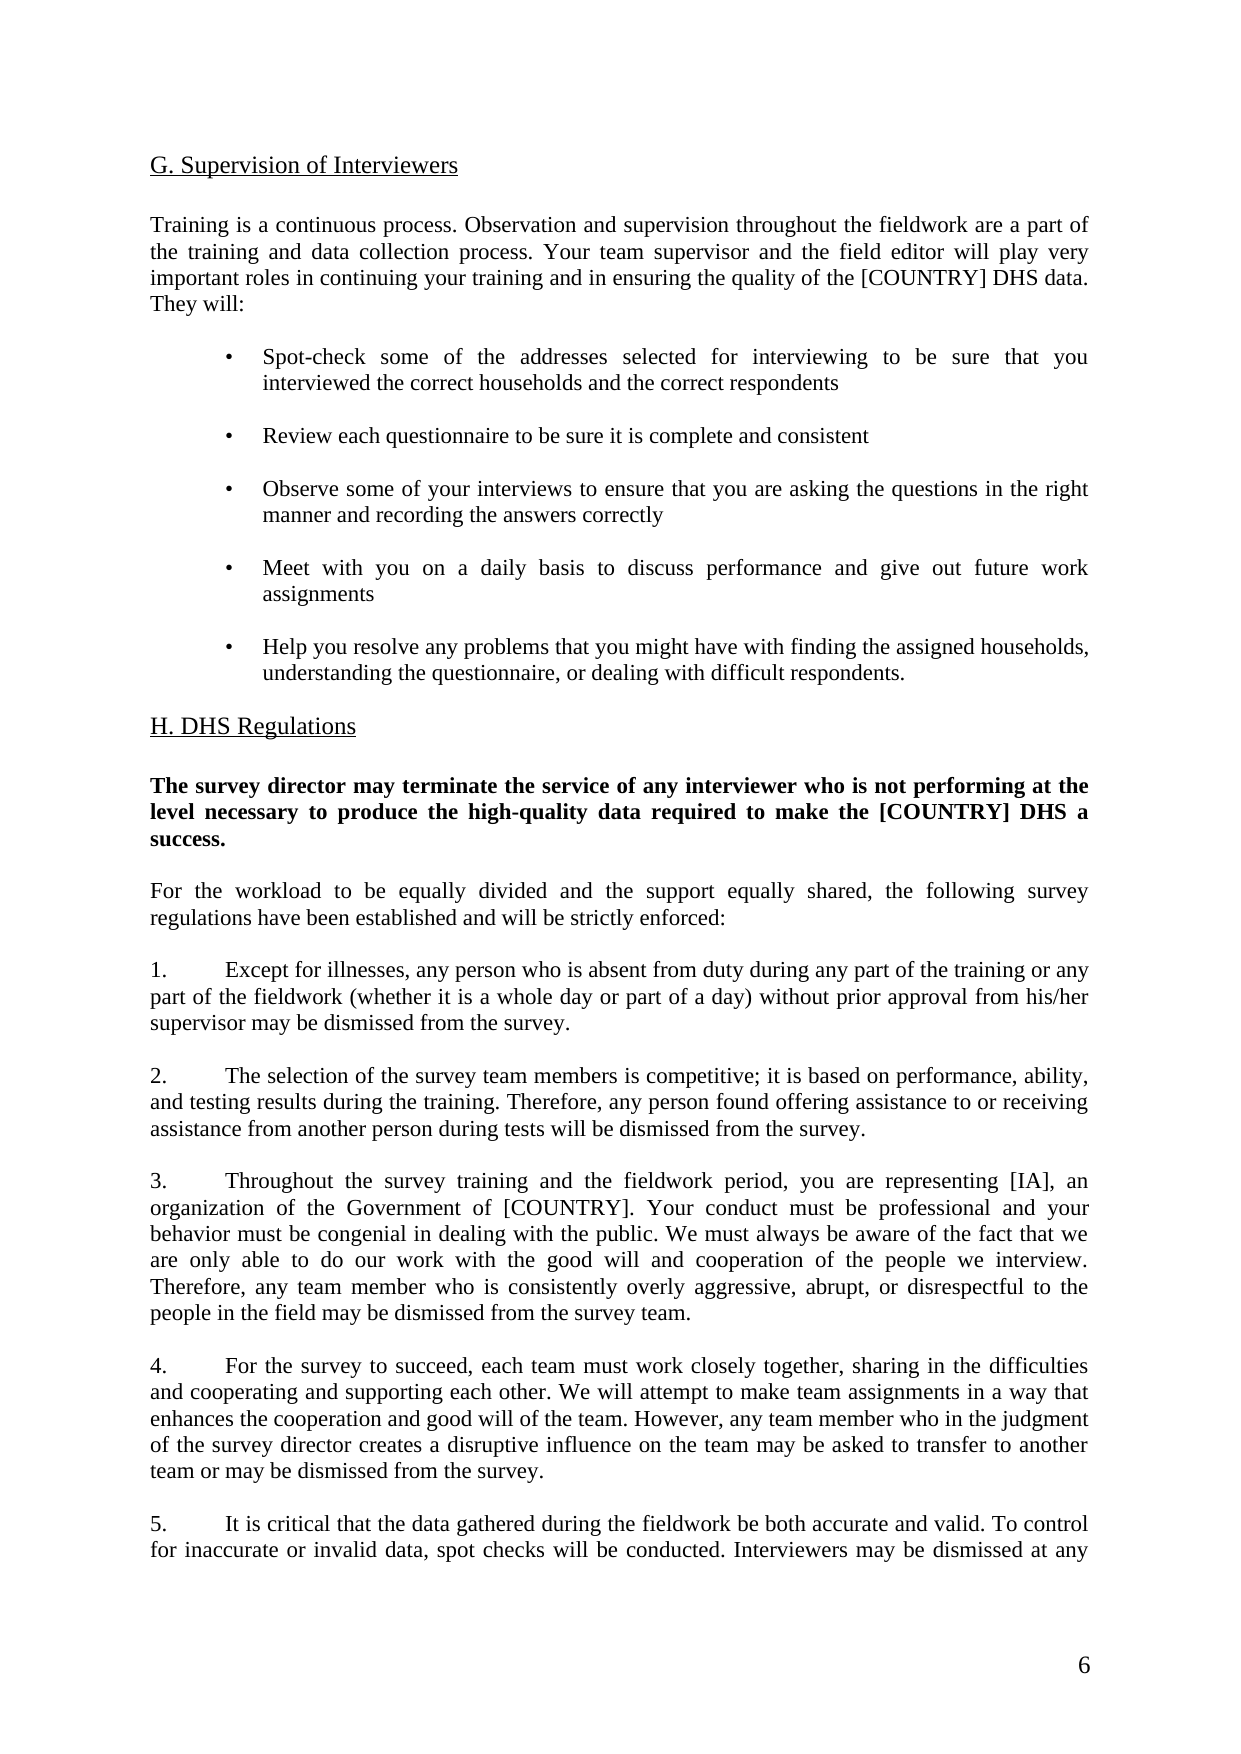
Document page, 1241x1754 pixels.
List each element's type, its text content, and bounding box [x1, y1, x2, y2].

text 3. Throughout the survey training and the fieldwork period, you are representing [IA], an organization of the Government of [COUNTRY]. Your conduct must be professional and your behavior must be congenial in dealing with the public. We must always be aware of the fact that we are only able to do our work with the good will and cooperation of the people we interview. Therefore, any team member who is consistently overly aggressive, abrupt, or disrespectful to the people in the field may be dismissed from the survey team. [150, 1167, 1090, 1326]
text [150, 1510, 1090, 1563]
text The survey director may terminate the service of any interviewer who is not performing at the level necessary to produce the high-quality data required to make the [COUNTRY] DHS a success. [150, 772, 1090, 851]
subtitle G. Supervision of Interviewers [150, 150, 1090, 179]
text 4. For the survey to succeed, each team must work closely together, sharing in the difficulties and cooperating and supporting each other. We will attempt to make team assignments in a way that enhances the cooperation and good will of the team. However, any team member who in the judgment of the survey director creates a disruptive influence on the team may be asked to transfer to another team or may be dismissed from the survey. [150, 1352, 1090, 1484]
subtitle H. DHS Regulations [150, 711, 1090, 739]
text • Observe some of your interviews to ensure that you are asking the questions in the right manner and recording the answers correctly [225, 475, 1090, 528]
text Training is a continuous process. Observation and supervision throughout the fieldwork are a part of the training and data collection process. Your team supervisor and the field editor will play very important roles in continuing your training and in ensuring the quality of the [COUNTRY] DHS data. They will: [150, 211, 1090, 317]
text • Help you resolve any problems that you might have with finding the assigned households, understanding the questionnaire, or dealing with difficult respondents. [225, 633, 1090, 686]
text • Meet with you on a daily basis to discuss performance and give out future work assignments [225, 554, 1090, 607]
text • Review each questionnaire to be sure it is complete and consistent [225, 422, 1090, 448]
text 2. The selection of the survey team members is competitive; it is based on performance, ability, and testing results during the training. Therefore, any person found offering assistance to or receiving assistance from another person during tests will be dismissed from the survey. [150, 1062, 1090, 1141]
text For the workload to be equally divided and the support equally shared, the following survey regulations have been established and will be strictly enforced: [150, 877, 1090, 930]
text 1. Except for illnesses, any person who is absent from duty during any part of the training or any part of the fieldwork (whether it is a whole day or part of a day) without prior approval from his/her supervisor may be dismissed from the survey. [150, 957, 1090, 1036]
text • Spot-check some of the addresses selected for interviewing to be sure that you interviewed the correct households and the correct respondents [225, 343, 1090, 396]
